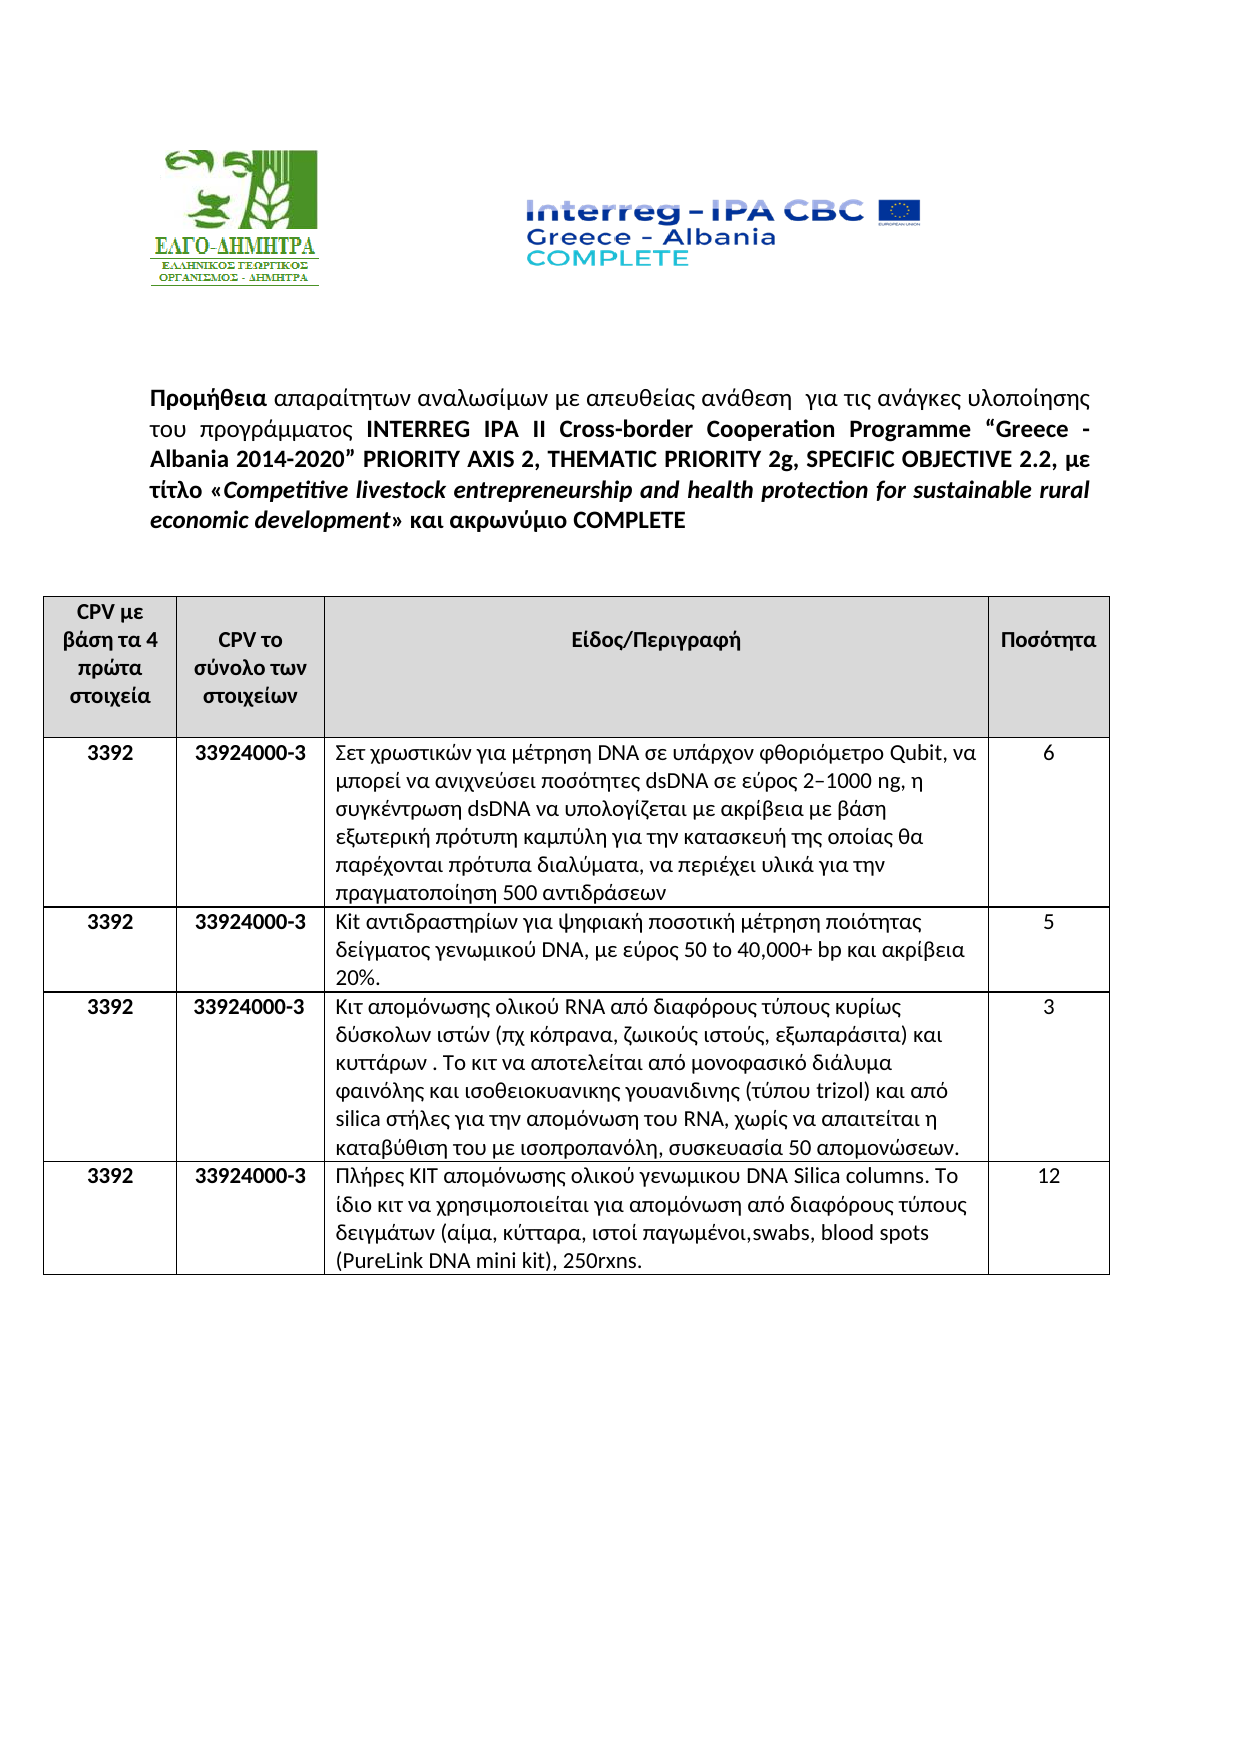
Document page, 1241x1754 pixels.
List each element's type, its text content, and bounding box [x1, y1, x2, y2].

table_cell 3392 [44, 1162, 176, 1274]
table_header Ποσότητα [989, 597, 1109, 737]
table_cell 33924000-3 [177, 908, 324, 991]
table_cell Κιτ απομόνωσης ολικού RNA από διαφόρους τύπους κυρίως δύσκολων ιστών (πχ κόπρανα, ζωικούς ιστούς, εξωπαράσιτα) και κυττάρων . Το κιτ να αποτελείται από μονοφασικό διάλυμα φαινόλης και ισοθειοκυανικης γουανιδινης (τύπου trizol) και από silica στήλες για την απομόνωση του RNA, χωρίς να απαιτείται η καταβύθιση του με ισοπροπανόλη, συσκευασία 50 απομονώσεων. [325, 993, 988, 1161]
table_cell 33924000-3 [177, 738, 324, 906]
table_cell 12 [989, 1162, 1109, 1274]
table_header Είδος/Περιγραφή [325, 597, 988, 737]
table_cell 3392 [44, 993, 176, 1161]
table_header CPV με βάση τα 4 πρώτα στοιχεία [44, 597, 176, 737]
table_cell Πλήρες ΚΙΤ απομόνωσης ολικού γενωμικου DNA Silica columns. Το ίδιο κιτ να χρησιμοποιείται για απομόνωση από διαφόρους τύπους δειγμάτων (αίμα, κύτταρα, ιστοί παγωμένοι,swabs, blood spots (PureLink DNA mini kit), 250rxns. [325, 1162, 988, 1274]
text Προμήθεια απαραίτητων αναλωσίμων με απευθείας ανάθεση για τις ανάγκες υλοποίησης του προγράμματος INTERREG IPA II Cross-border Cooperation Programme “Greece - Albania 2014-2020” PRIORITY AXIS 2, THEMATIC PRIORITY 2g, SPECIFIC OBJECTIVE 2.2, με τίτλο «Competitive livestock entrepreneurship and health protection for sustainable rural economic development» και ακρωνύμιο COMPLETE [150, 382, 1090, 535]
table_cell Σετ χρωστικών για μέτρηση DNA σε υπάρχον φθοριόμετρο Qubit, να μπορεί να ανιχνεύσει ποσότητες dsDNA σε εύρος 2–1000 ng, η συγκέντρωση dsDNA να υπολογίζεται με ακρίβεια με βάση εξωτερική πρότυπη καμπύλη για την κατασκευή της οποίας θα παρέχονται πρότυπα διαλύματα, να περιέχει υλικά για την πραγματοποίηση 500 αντιδράσεων [325, 738, 988, 906]
table_cell 3392 [44, 738, 176, 906]
table_cell 5 [989, 908, 1109, 991]
table_cell Kit αντιδραστηρίων για ψηφιακή ποσοτική μέτρηση ποιότητας δείγματος γενωμικού DNA, με εύρος 50 to 40,000+ bp και ακρίβεια 20%. [325, 908, 988, 991]
table_cell 33924000-3 [177, 993, 324, 1161]
table_cell 6 [989, 738, 1109, 906]
table_cell 3392 [44, 908, 176, 991]
table_cell 33924000-3 [177, 1162, 324, 1274]
table_header CPV το σύνολο των στοιχείων [177, 597, 324, 737]
table_cell 3 [989, 993, 1109, 1161]
picture [150, 150, 321, 291]
